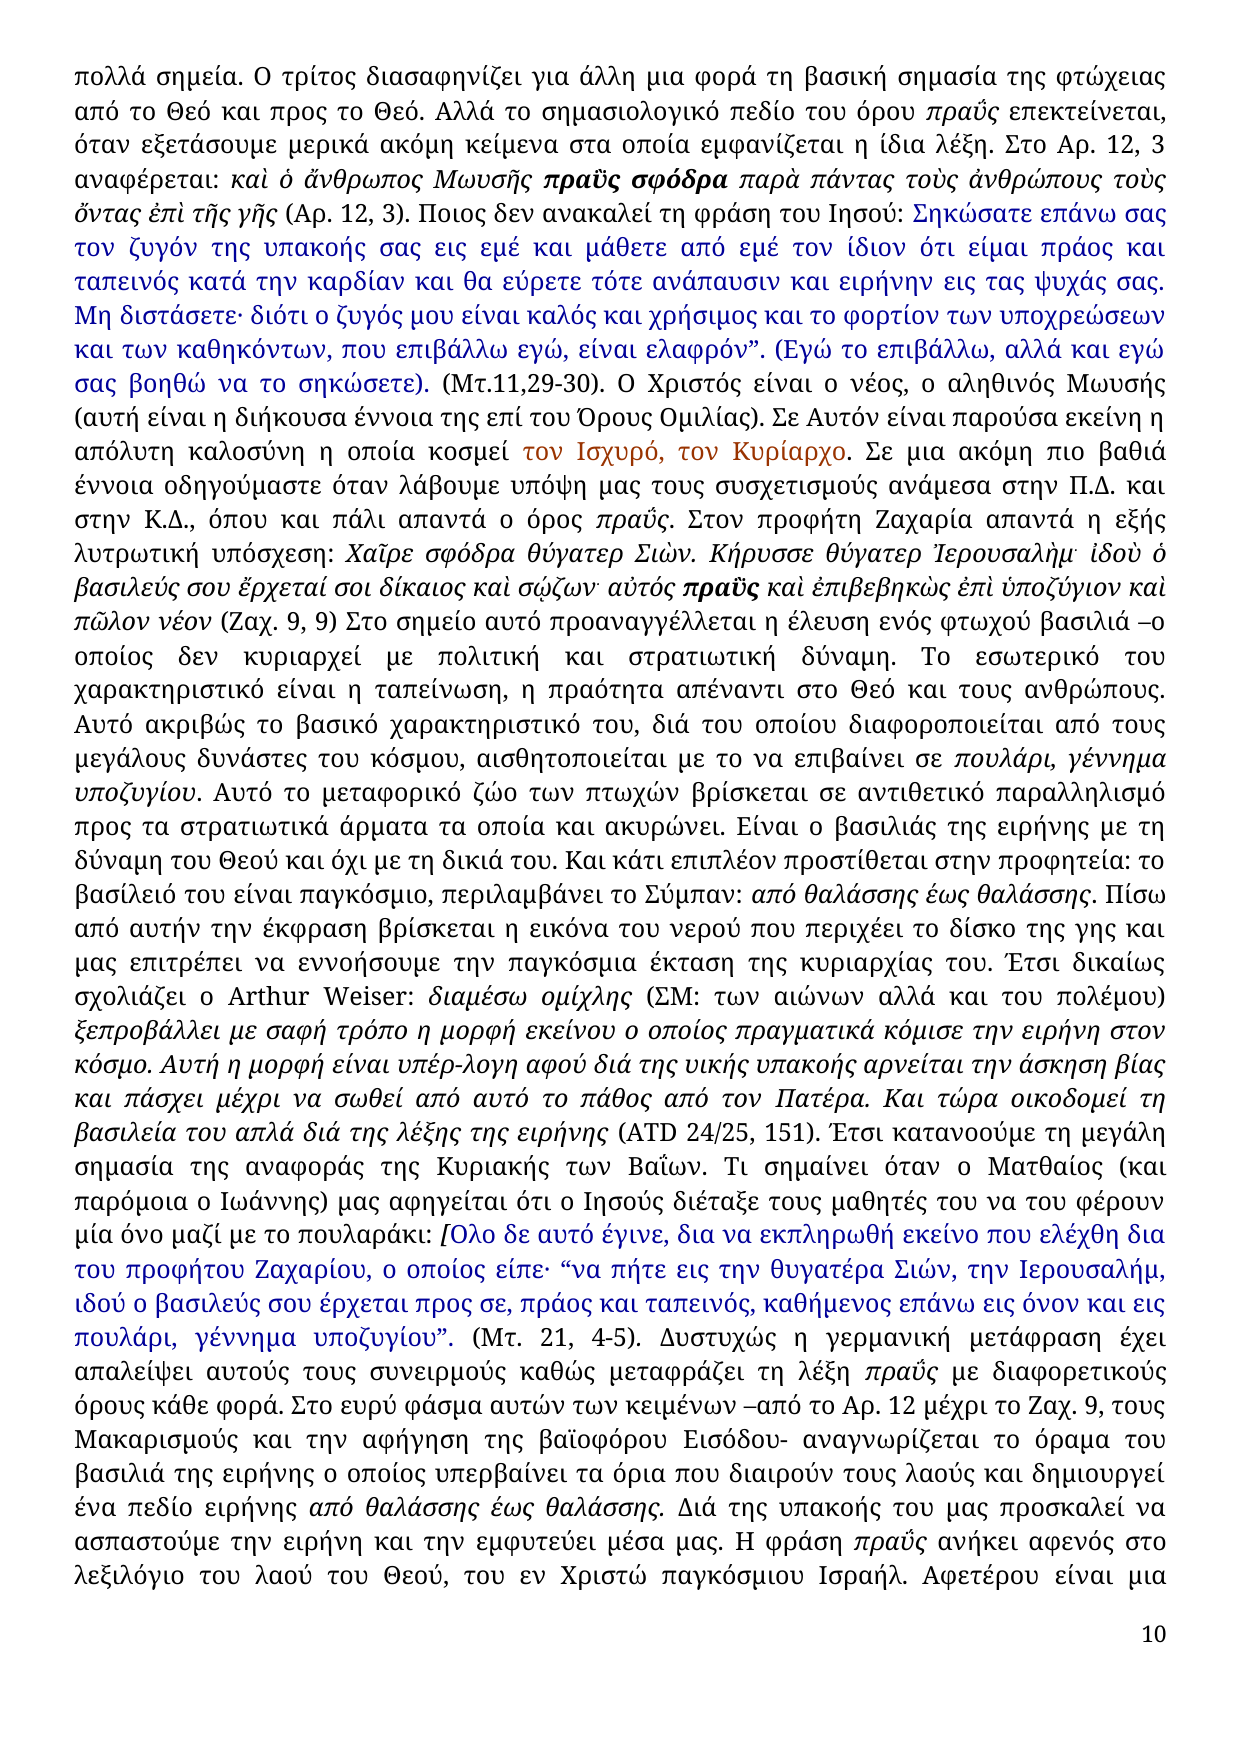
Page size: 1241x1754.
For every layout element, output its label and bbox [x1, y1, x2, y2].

text [74, 59, 1167, 1592]
